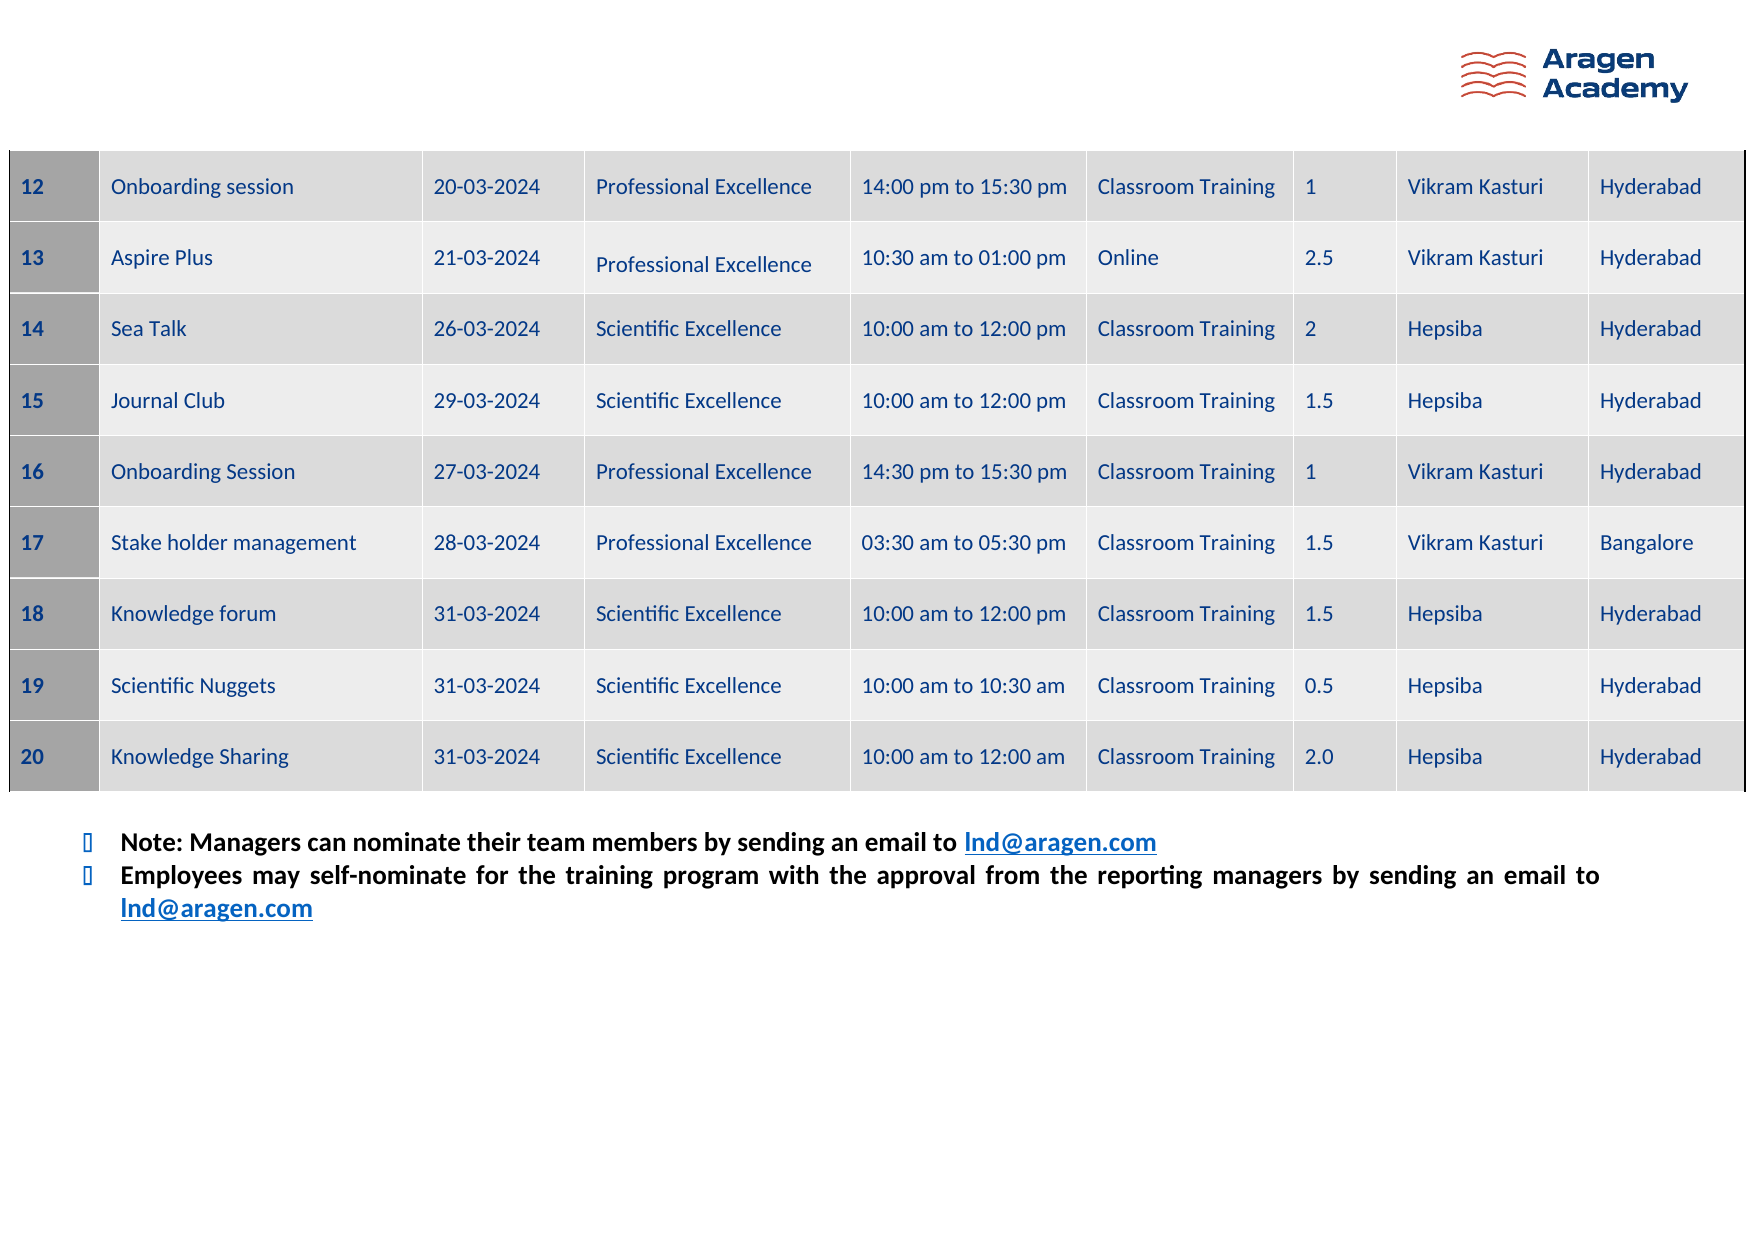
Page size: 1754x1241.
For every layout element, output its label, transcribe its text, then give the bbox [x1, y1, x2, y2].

table_cell 31-03-2024 [423, 650, 584, 720]
table_cell Classroom Training [1087, 579, 1293, 649]
table_cell 0.5 [1294, 650, 1396, 720]
table_cell Scientific Excellence [585, 721, 850, 791]
table_cell 2 [1294, 294, 1396, 364]
table_cell 10:00 am to 12:00 pm [851, 365, 1086, 435]
table_cell Vikram Kasturi [1397, 507, 1588, 577]
table_cell 21-03-2024 [423, 222, 584, 292]
table_cell Knowledge Sharing [100, 721, 422, 791]
table_cell Classroom Training [1087, 294, 1293, 364]
table_cell Classroom Training [1087, 436, 1293, 506]
table_cell Classroom Training [1087, 151, 1293, 221]
table_cell Hyderabad [1589, 222, 1744, 292]
table_cell Hepsiba [1397, 579, 1588, 649]
list Employees may self-nominate for the training program with the approval from the reporting managers by sending an email to lnd@aragen.com [83, 858, 1604, 924]
table_cell 10:00 am to 12:00 pm [851, 294, 1086, 364]
table_cell Hyderabad [1589, 365, 1744, 435]
table_cell 10:00 am to 12:00 am [851, 721, 1086, 791]
table_cell 27-03-2024 [423, 436, 584, 506]
table_cell Classroom Training [1087, 721, 1293, 791]
table_cell 16 [10, 436, 99, 506]
picture [1429, 17, 1719, 134]
table_cell Scientific Excellence [585, 365, 850, 435]
table_cell 03:30 am to 05:30 pm [851, 507, 1086, 577]
table_cell 31-03-2024 [423, 579, 584, 649]
table_cell Hyderabad [1589, 151, 1744, 221]
table_cell Professional Excellence [585, 222, 850, 292]
table_cell Sea Talk [100, 294, 422, 364]
table_cell Professional Excellence [585, 507, 850, 577]
table_cell Scientific Excellence [585, 294, 850, 364]
table_cell 10:00 am to 10:30 am [851, 650, 1086, 720]
table_cell 14:30 pm to 15:30 pm [851, 436, 1086, 506]
table_cell 26-03-2024 [423, 294, 584, 364]
table_cell Vikram Kasturi [1397, 222, 1588, 292]
table_cell 20-03-2024 [423, 151, 584, 221]
table_cell 10:30 am to 01:00 pm [851, 222, 1086, 292]
table_cell Hepsiba [1397, 721, 1588, 791]
table_cell Classroom Training [1087, 650, 1293, 720]
list Note: Managers can nominate their team members by sending an email to lnd@aragen.com [83, 825, 1604, 858]
table_cell Classroom Training [1087, 365, 1293, 435]
table_cell 29-03-2024 [423, 365, 584, 435]
table_cell Hyderabad [1589, 436, 1744, 506]
table_cell Hyderabad [1589, 579, 1744, 649]
table_cell Knowledge forum [100, 579, 422, 649]
table_cell 10:00 am to 12:00 pm [851, 579, 1086, 649]
table_cell 13 [10, 222, 99, 292]
table_cell 15 [10, 365, 99, 435]
table_cell Scientific Nuggets [100, 650, 422, 720]
table_cell 31-03-2024 [423, 721, 584, 791]
table_cell Classroom Training [1087, 507, 1293, 577]
table_cell Onboarding Session [100, 436, 422, 506]
table_cell Hyderabad [1589, 721, 1744, 791]
table_cell Stake holder management [100, 507, 422, 577]
table_cell Online [1087, 222, 1293, 292]
table_cell 14:00 pm to 15:30 pm [851, 151, 1086, 221]
table_cell 19 [10, 650, 99, 720]
table_cell Vikram Kasturi [1397, 151, 1588, 221]
table_cell Onboarding session [100, 151, 422, 221]
table_cell Hepsiba [1397, 294, 1588, 364]
table_cell 1.5 [1294, 579, 1396, 649]
table_cell 20 [10, 721, 99, 791]
table_cell 1.5 [1294, 365, 1396, 435]
table_cell 17 [10, 507, 99, 577]
table_cell 28-03-2024 [423, 507, 584, 577]
table_cell Hyderabad [1589, 650, 1744, 720]
table_cell Scientific Excellence [585, 579, 850, 649]
table_cell Hyderabad [1589, 294, 1744, 364]
table_cell Journal Club [100, 365, 422, 435]
table_cell Scientific Excellence [585, 650, 850, 720]
table_cell 18 [10, 579, 99, 649]
table_cell 2.0 [1294, 721, 1396, 791]
table_cell 1 [1294, 151, 1396, 221]
table_cell 14 [10, 294, 99, 364]
table_cell Vikram Kasturi [1397, 436, 1588, 506]
table_cell Professional Excellence [585, 436, 850, 506]
table_cell 2.5 [1294, 222, 1396, 292]
table_cell Aspire Plus [100, 222, 422, 292]
table_cell 12 [10, 151, 99, 221]
table_cell 1.5 [1294, 507, 1396, 577]
table_cell 1 [1294, 436, 1396, 506]
table_cell Hepsiba [1397, 365, 1588, 435]
table_cell Hepsiba [1397, 650, 1588, 720]
table_cell Professional Excellence [585, 151, 850, 221]
table_cell Bangalore [1589, 507, 1744, 577]
